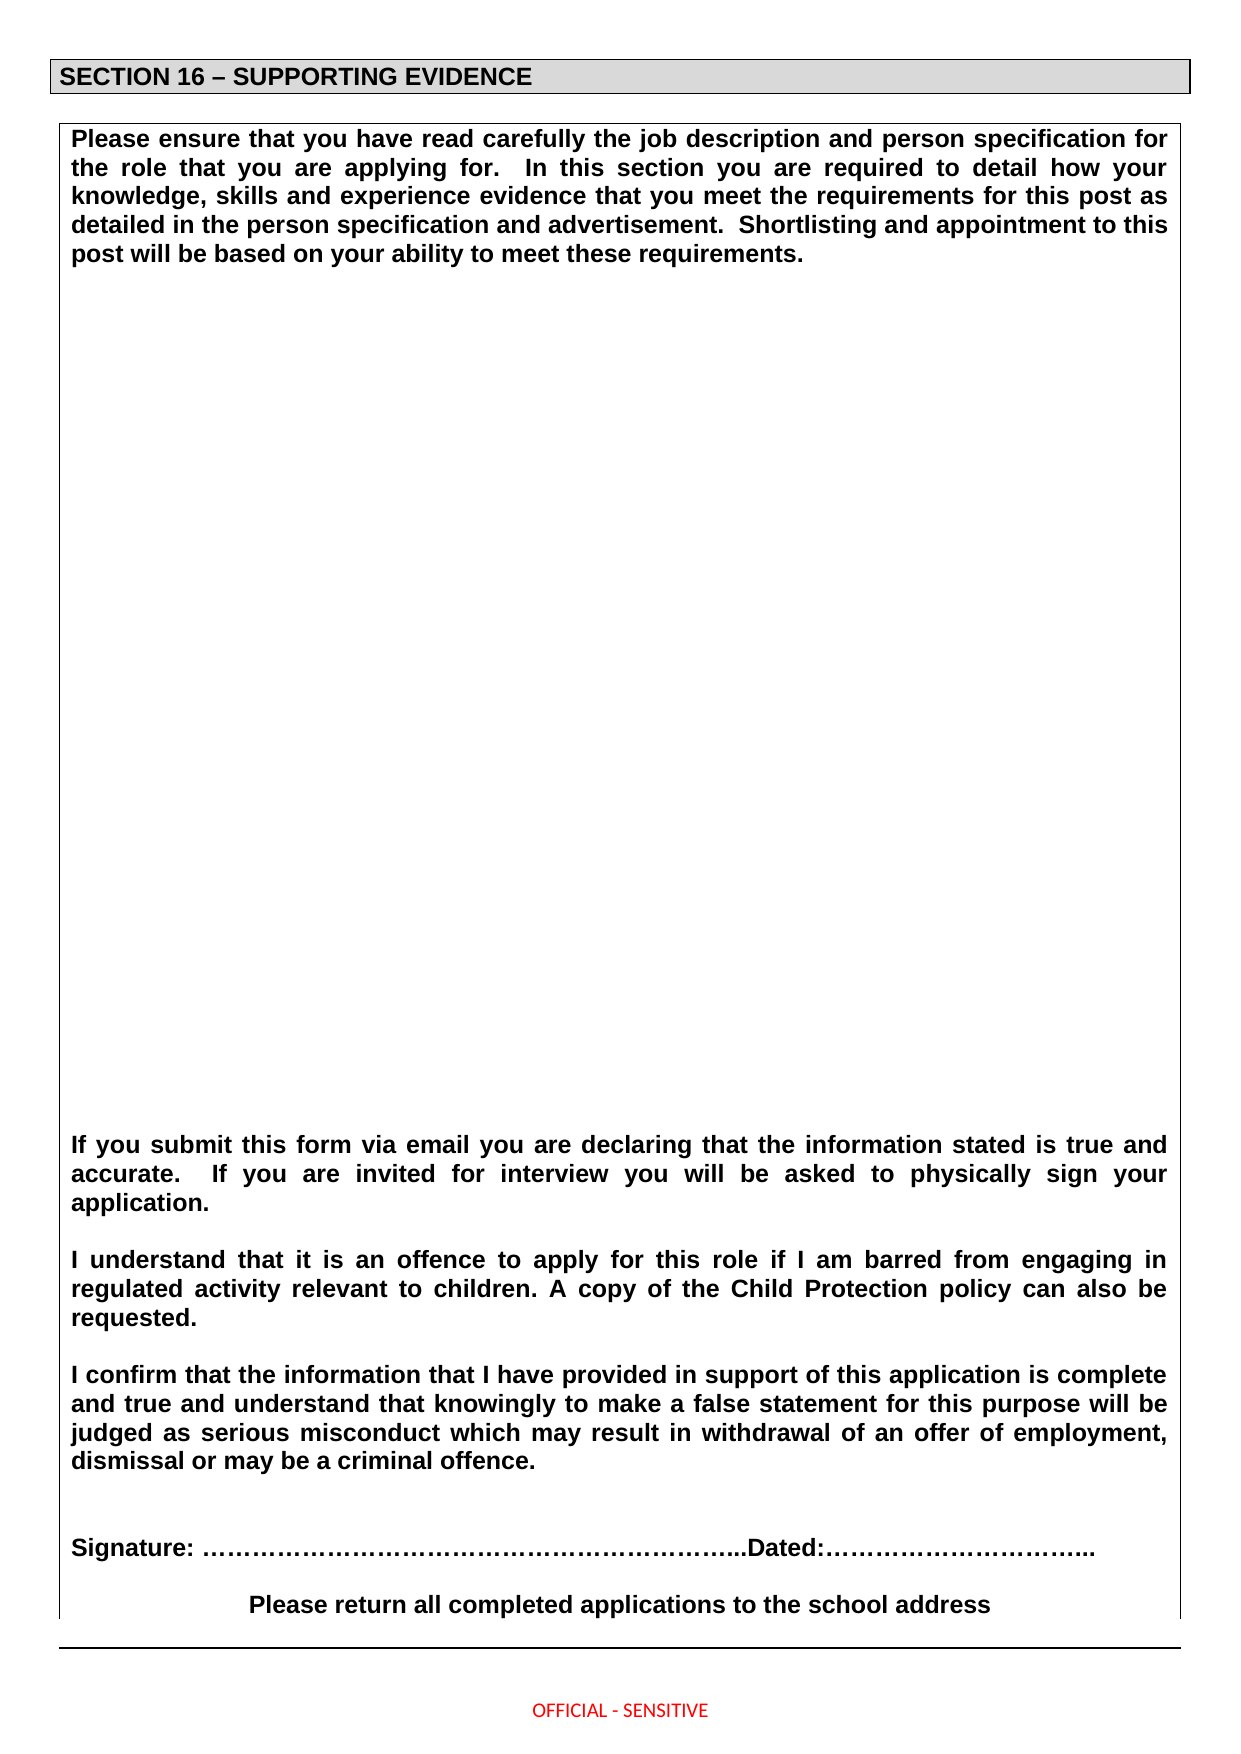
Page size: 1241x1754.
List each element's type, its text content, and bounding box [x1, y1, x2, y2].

text SECTION 16 – SUPPORTING EVIDENCE [51, 60, 1189, 93]
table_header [60, 124, 1180, 1619]
